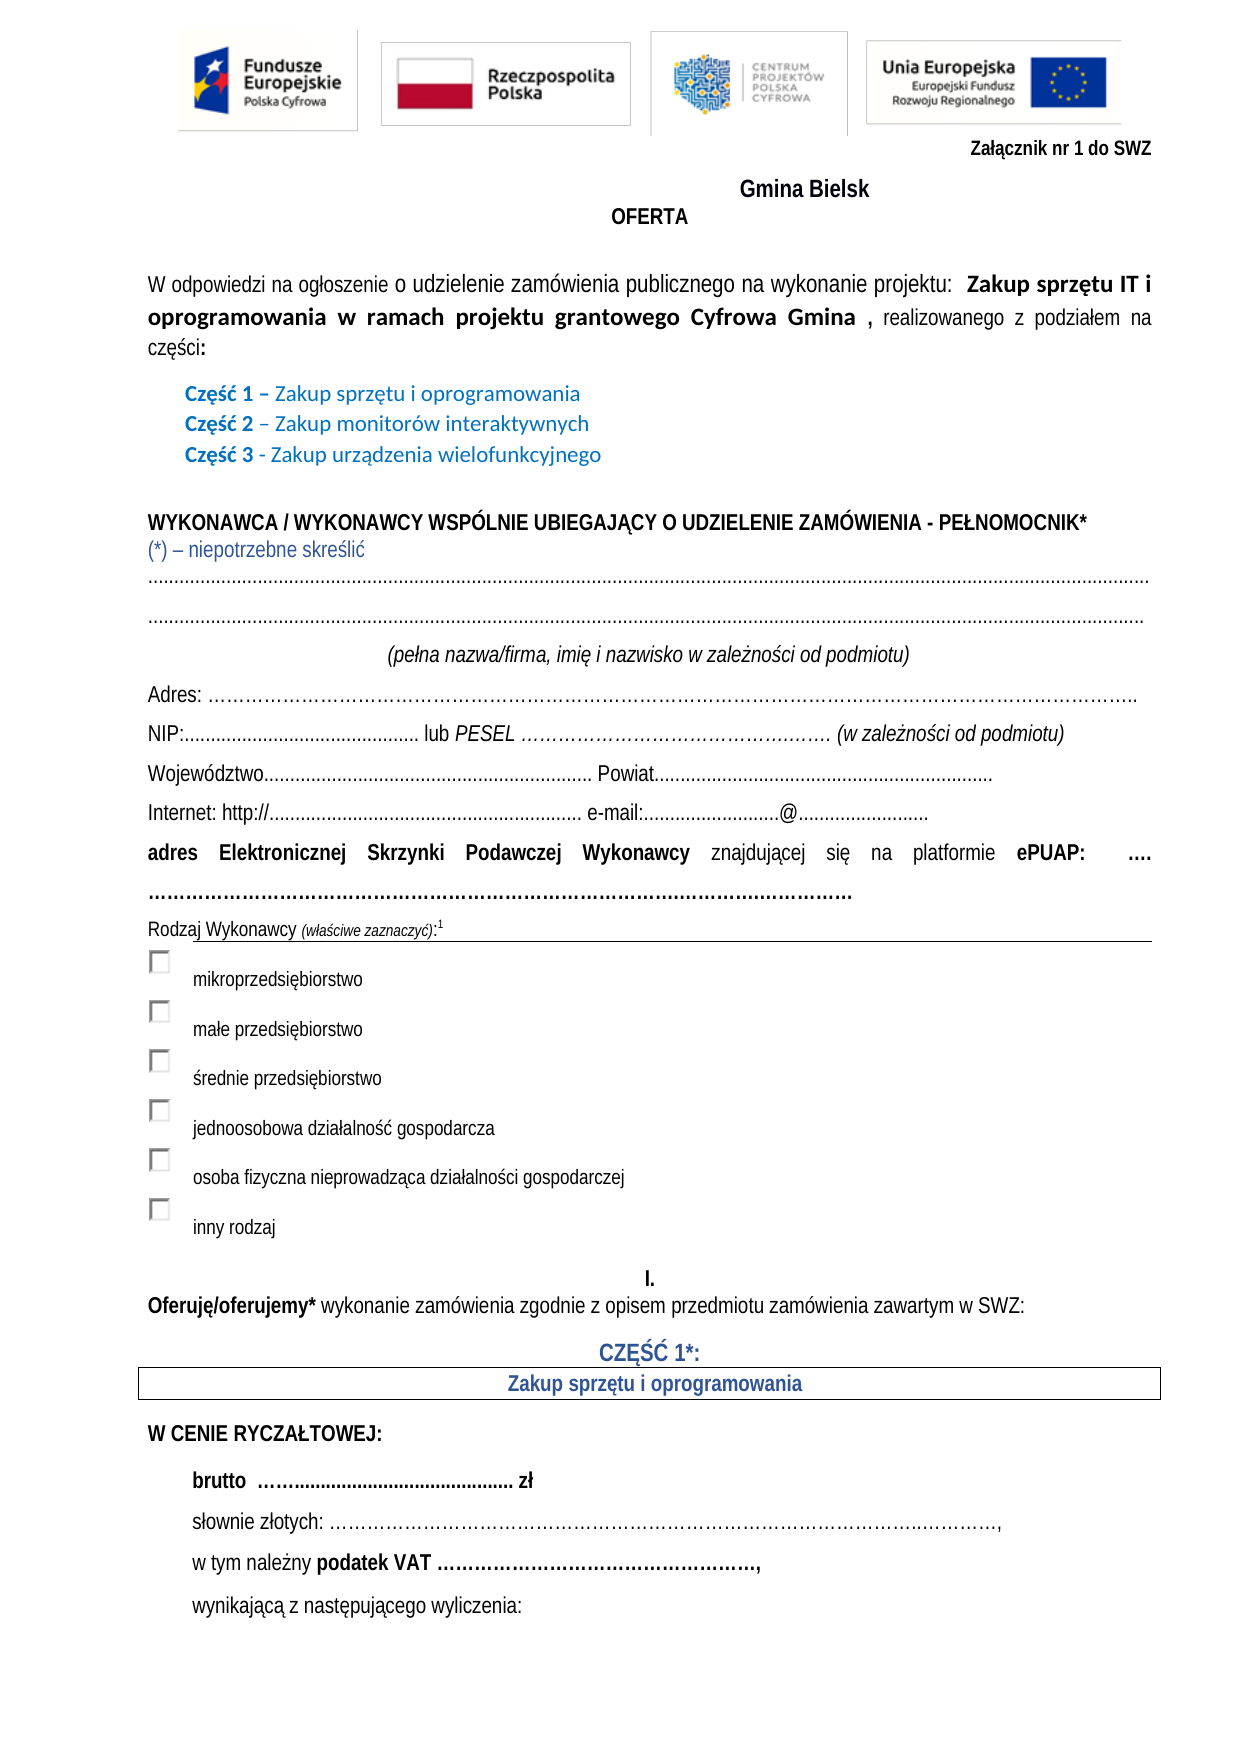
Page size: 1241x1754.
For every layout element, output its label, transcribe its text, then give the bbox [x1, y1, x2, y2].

text Część 1 – Zakup sprzętu i oprogramowania [185, 379, 1152, 407]
text Część 3 - Zakup urządzenia wielofunkcyjnego [185, 440, 1152, 468]
text jednoosobowa działalność gospodarcza [148, 1090, 1152, 1140]
text Część 2 – Zakup monitorów interaktywnych [185, 409, 1152, 437]
text NIP:............................................. lub PESEL …………………………………….……. (w zależności od podmiotu) [148, 720, 1152, 746]
text słownie złotych: …………………………………………………………………………………..…………, [192, 1508, 1152, 1534]
text Adres: ………………………………………………………………………………………………………………………………….. [148, 681, 1152, 707]
text w tym należny podatek VAT ……………………………………………, [192, 1549, 1152, 1575]
text inny rodzaj [148, 1189, 1152, 1239]
text Internet: http://............................................................ e-mail:..........................@......................... [148, 799, 1152, 825]
text osoba fizyczna nieprowadząca działalności gospodarczej [148, 1140, 1152, 1189]
text Województwo............................................................... Powiat................................................................. [148, 759, 1152, 786]
text brutto …….......................................... zł [192, 1467, 1152, 1493]
text W CENIE RYCZAŁTOWEJ: [148, 1420, 1152, 1447]
text Rodzaj Wykonawcy (właściwe zaznaczyć):1 [148, 917, 1152, 941]
subtitle OFERTA [148, 203, 1152, 229]
text Załącznik nr 1 do SWZ [148, 136, 1152, 160]
subtitle Gmina Bielsk [739, 174, 1152, 203]
text (*) – niepotrzebne skreślić [148, 536, 1152, 562]
text wynikającą z następującego wyliczenia: [192, 1592, 1152, 1618]
text WYKONAWCA / WYKONAWCY WSPÓLNIE UBIEGAJĄCY O UDZIELENIE ZAMÓWIENIA - PEŁNOMOCNIK* [148, 509, 1152, 536]
text W odpowiedzi na ogłoszenie o udzielenie zamówienia publicznego na wykonanie projektu: Zakup sprzętu IT i oprogramowania w ramach projektu grantowego Cyfrowa Gmina , realizowanego z podziałem na części: [148, 269, 1152, 361]
text średnie przedsiębiorstwo [148, 1041, 1152, 1090]
text (pełna nazwa/firma, imię i nazwisko w zależności od podmiotu) [148, 641, 1152, 667]
text ............................................................................................................................................................................................................................................................................................................................................................................................... [148, 562, 1152, 628]
text Zakup sprzętu i oprogramowania [139, 1368, 1160, 1399]
text I. [148, 1265, 1152, 1292]
text CZĘŚĆ 1*: [148, 1338, 1152, 1367]
text Oferuję/oferujemy* wykonanie zamówienia zgodnie z opisem przedmiotu zamówienia zawartym w SWZ: [148, 1292, 1152, 1318]
text mikroprzedsiębiorstwo [148, 942, 1152, 991]
text adres Elektronicznej Skrzynki Podawczej Wykonawcy znajdującej się na platformie ePUAP: ….………………………………………………………………………….………….…………… [148, 838, 1152, 904]
text małe przedsiębiorstwo [148, 991, 1152, 1041]
